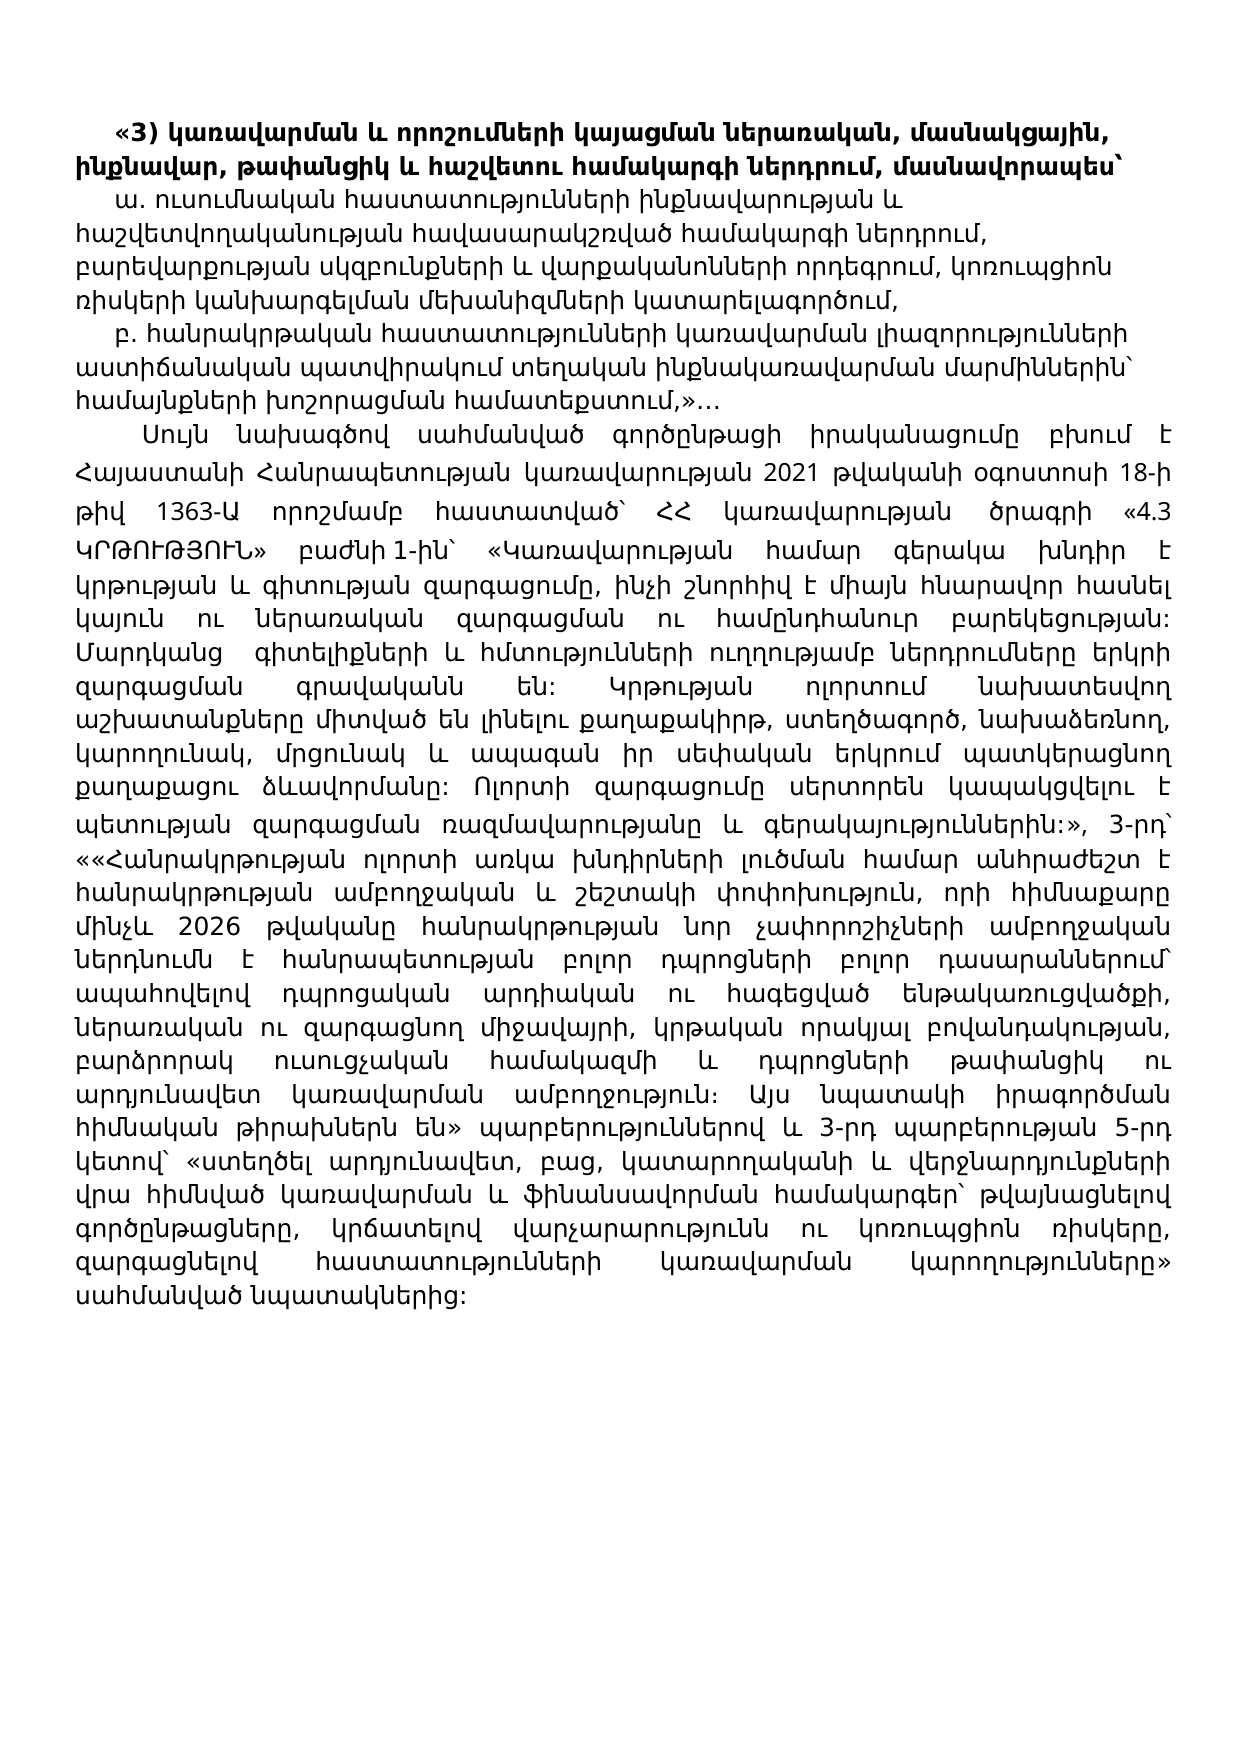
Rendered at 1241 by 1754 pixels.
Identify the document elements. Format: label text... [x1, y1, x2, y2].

text բ. հանրակրթական հաստատությունների կառավարման լիազորությունների աստիճանական պատվիրակում տեղական ինքնակառավարման մարմիններին՝ համայնքների խոշորացման համատեքստում,»… [75, 319, 1172, 416]
text «3) կառավարման և որոշումների կայացման ներառական, մասնակցային, ինքնավար, թափանցիկ և հաշվետու համակարգի ներդրում, մասնավորապես՝ [75, 118, 1172, 181]
text Սույն նախագծով սահմանված գործընթացի իրականացումը բխում է Հայաստանի Հանրապետության կառավարության 2021 թվականի օգոստոսի 18-ի թիվ 1363-Ա որոշմամբ հաստատված՝ ՀՀ կառավարության ծրագրի «4.3 ԿՐԹՈՒԹՅՈՒՆ» բաժնի 1-ին՝ «Կառավարության համար գերակա խնդիր է կրթության և գիտության զարգացումը, ինչի շնորհիվ է միայն հնարավոր հասնել կայուն ու ներառական զարգացման ու համընդհանուր բարեկեցության: Մարդկանց գիտելիքների և հմտությունների ուղղությամբ ներդրումները երկրի զարգացման գրավականն են: Կրթության ոլորտում նախատեսվող աշխատանքները միտված են լինելու քաղաքակիրթ, ստեղծագործ, նախաձեռնող, կարողունակ, մրցունակ և ապագան իր սեփական երկրում պատկերացնող քաղաքացու ձևավորմանը: Ոլորտի զարգացումը սերտորեն կապակցվելու է պետության զարգացման ռազմավարությանը և գերակայություններին:», 3-րդ՝ ««Հանրակրթության ոլորտի առկա խնդիրների լուծման համար անհրաժեշտ է հանրակրթության ամբողջական և շեշտակի փոփոխություն, որի հիմնաքարը մինչև 2026 թվականը հանրակրթության նոր չափորոշիչների ամբողջական ներդնումն է հանրապետության բոլոր դպրոցների բոլոր դասարաններում՝ ապահովելով դպրոցական արդիական ու հագեցված ենթակառուցվածքի, ներառական ու զարգացնող միջավայրի, կրթական որակյալ բովանդակության, բարձրորակ ուսուցչական համակազմի և դպրոցների թափանցիկ ու արդյունավետ կառավարման ամբողջություն։ Այս նպատակի իրագործման հիմնական թիրախներն են» պարբերություններով և 3-րդ պարբերության 5-րդ կետով՝ «ստեղծել արդյունավետ, բաց, կատարողականի և վերջնարդյունքների վրա հիմնված կառավարման և ֆինանսավորման համակարգեր՝ թվայնացնելով գործընթացները, կրճատելով վարչարարությունն ու կոռուպցիոն ռիսկերը, զարգացնելով հաստատությունների կառավարման կարողությունները» սահմանված նպատակներից: [75, 420, 1172, 1310]
text ա. ուսումնական հաստատությունների ինքնավարության և հաշվետվողականության հավասարակշռված համակարգի ներդրում, բարեվարքության սկզբունքների և վարքականոնների որդեգրում, կոռուպցիոն ռիսկերի կանխարգելման մեխանիզմների կատարելագործում, [75, 185, 1172, 315]
